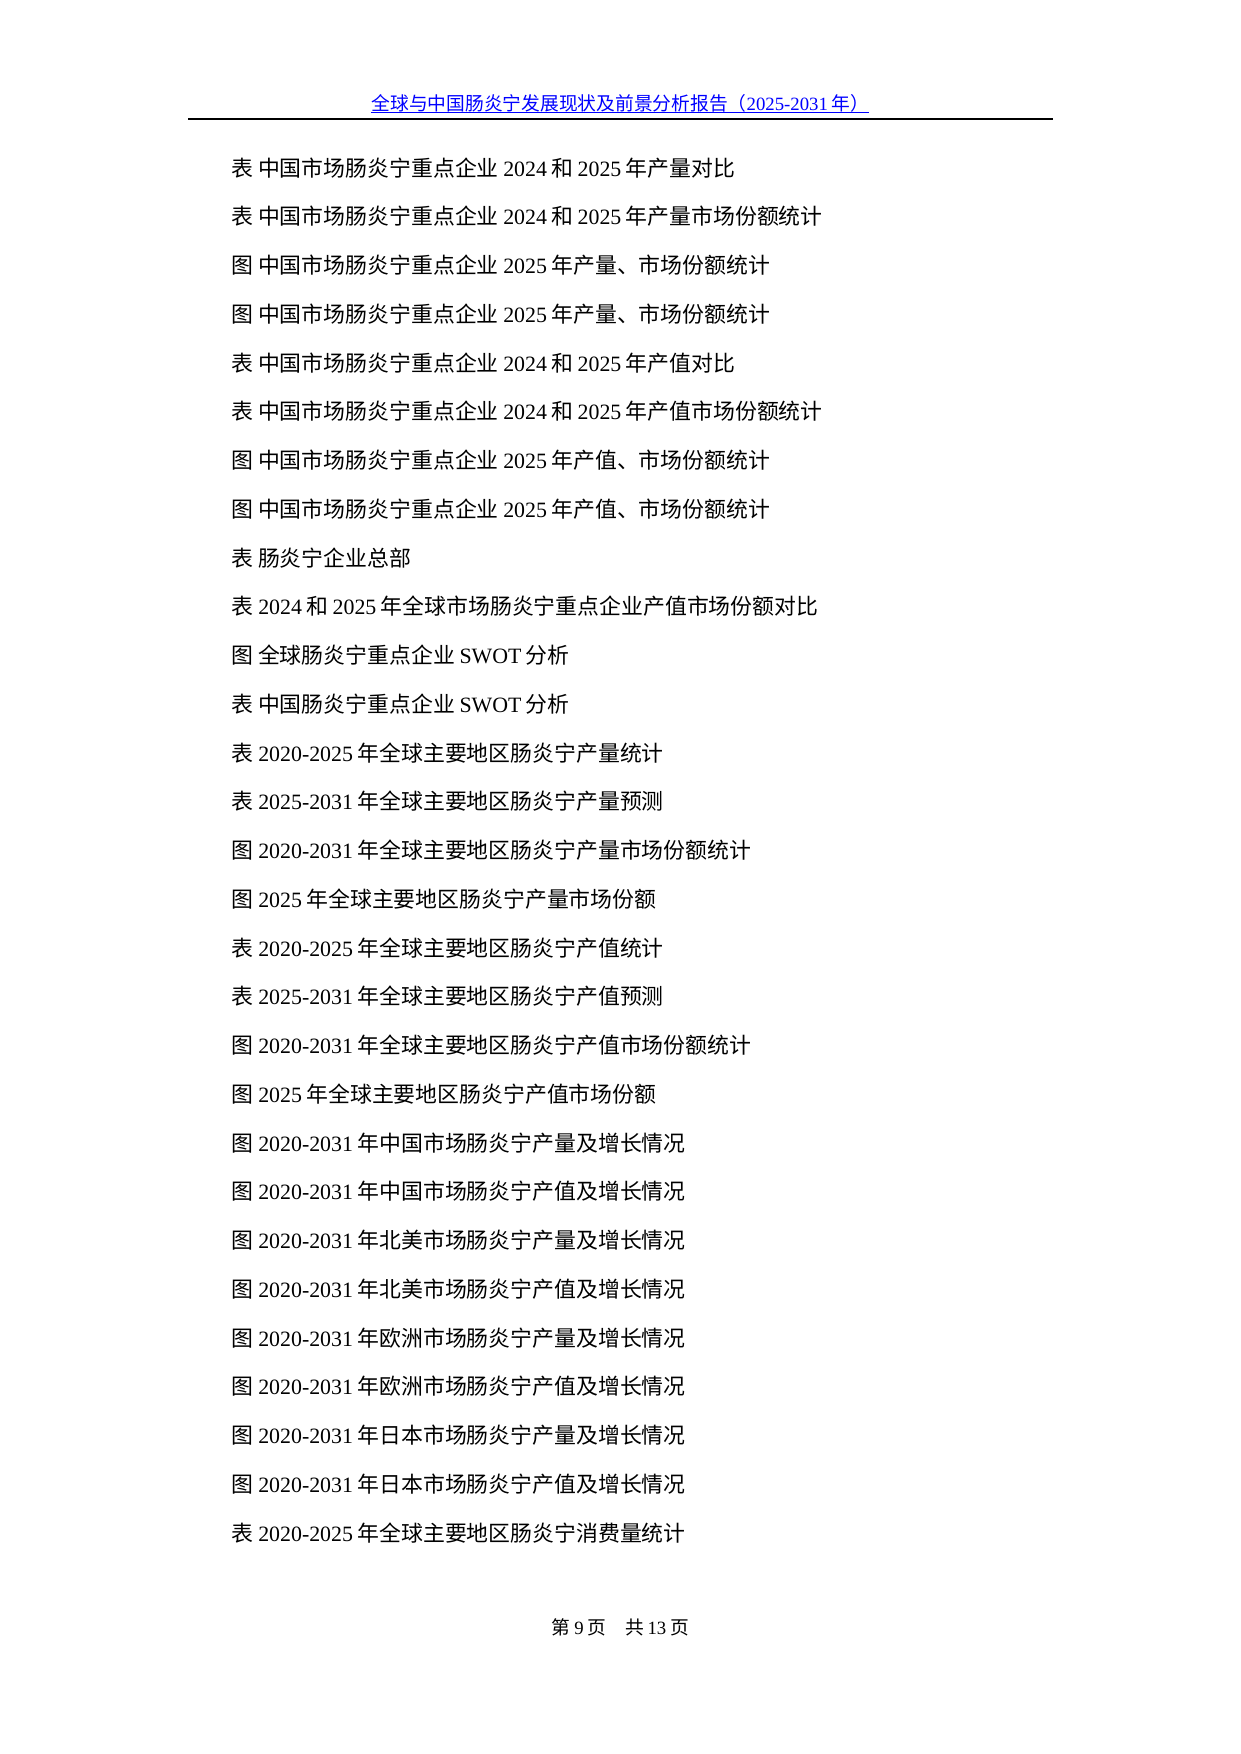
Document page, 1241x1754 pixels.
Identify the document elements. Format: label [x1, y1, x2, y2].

text [187, 150, 1053, 1548]
